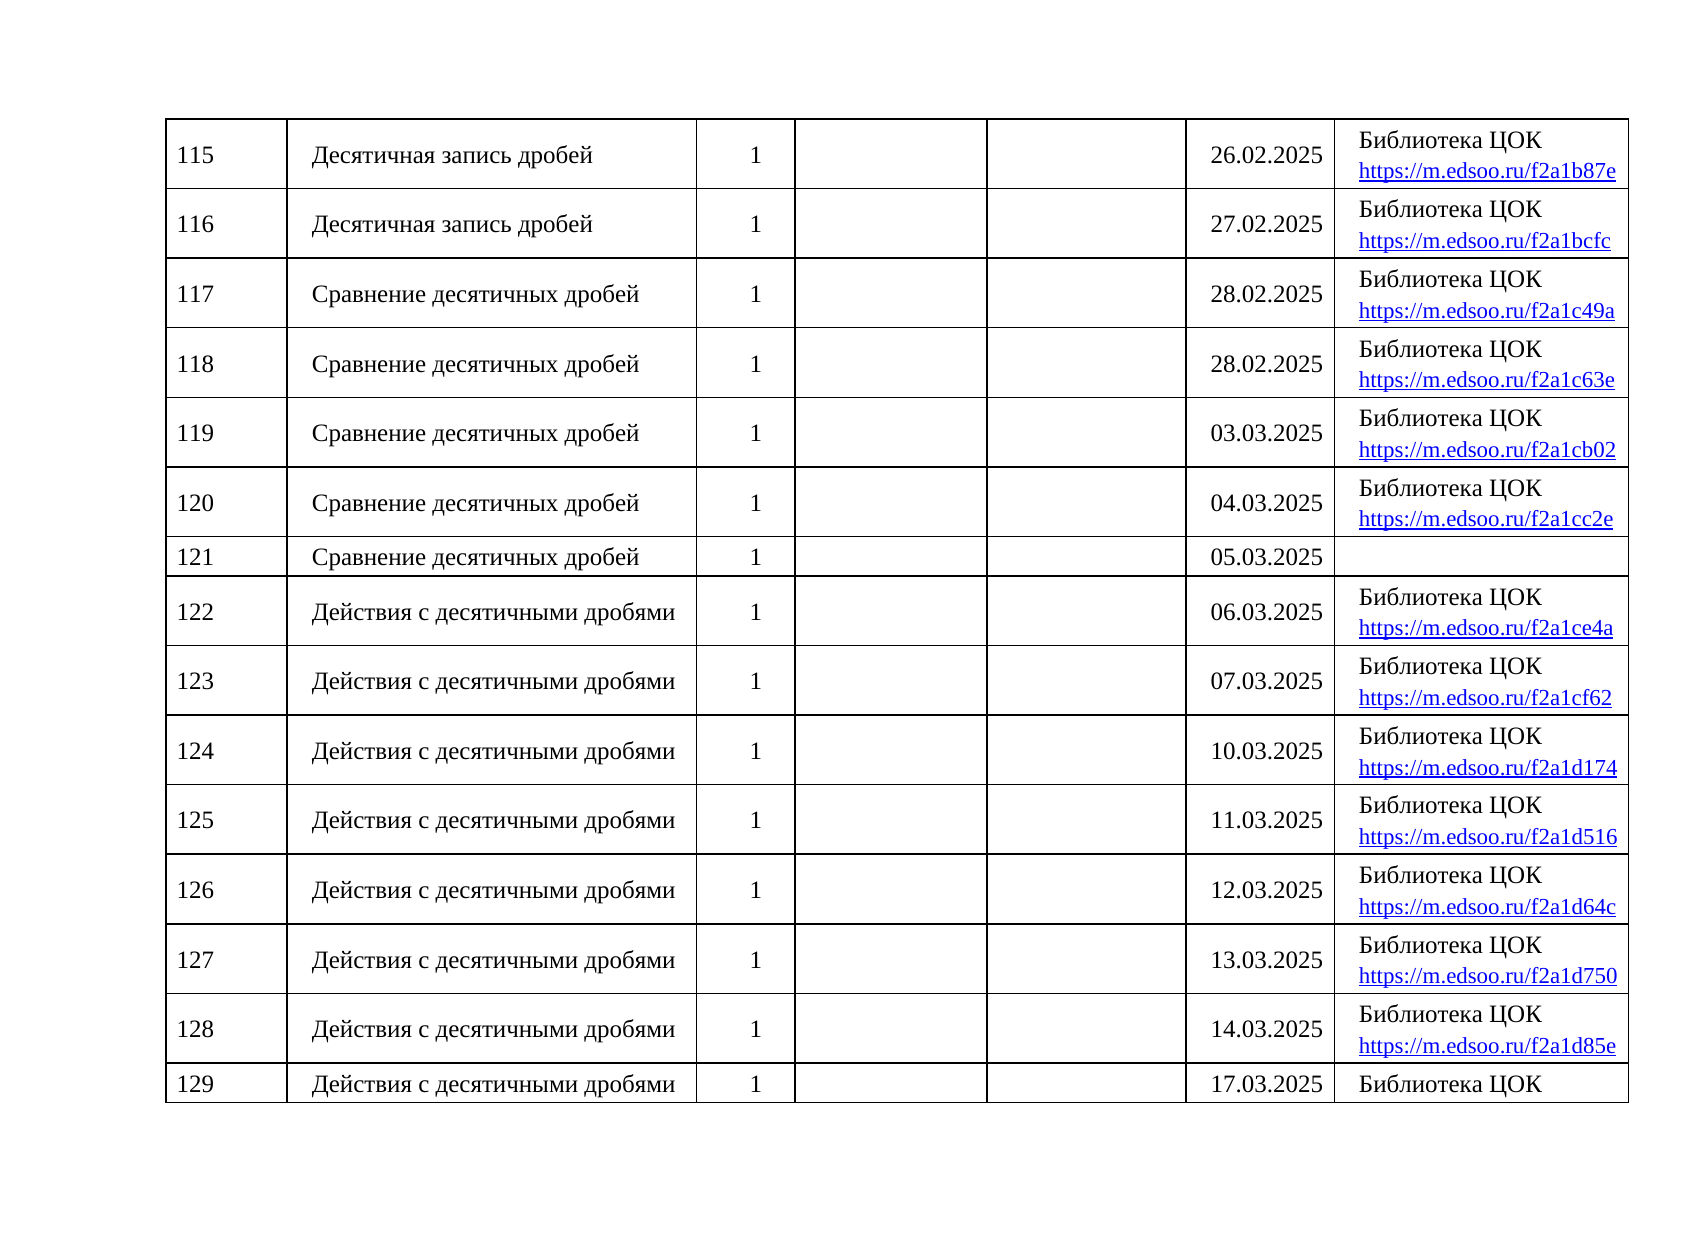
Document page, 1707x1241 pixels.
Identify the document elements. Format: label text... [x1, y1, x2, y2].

table_cell Действия с десятичными дробями [288, 855, 696, 923]
table_cell Библиотека ЦОК https://m.edsoo.ru/f2a1b87e [1335, 120, 1628, 188]
table_cell 116 [167, 189, 286, 257]
table_cell [796, 468, 986, 536]
table_cell 124 [167, 716, 286, 784]
table_cell Библиотека ЦОК https://m.edsoo.ru/f2a1d64c [1335, 855, 1628, 923]
table_cell 07.03.2025 [1187, 646, 1334, 714]
table_cell Библиотека ЦОК https://m.edsoo.ru/f2a1cf62 [1335, 646, 1628, 714]
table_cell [288, 120, 696, 188]
table_cell 128 [167, 994, 286, 1062]
table_cell Библиотека ЦОК https://m.edsoo.ru/f2a1d174 [1335, 716, 1628, 784]
table_cell 1 [697, 259, 794, 327]
table_cell 1 [697, 398, 794, 466]
table_cell [988, 577, 1185, 644]
table_cell 115 [167, 120, 286, 188]
table_cell 1 [697, 189, 794, 257]
table_cell 117 [167, 259, 286, 327]
table_cell 04.03.2025 [1187, 468, 1334, 536]
table_cell 10.03.2025 [1187, 716, 1334, 784]
table_cell 123 [167, 646, 286, 714]
table_cell [796, 646, 986, 714]
table_cell [796, 120, 986, 188]
table_cell 1 [697, 1064, 794, 1101]
table_cell 119 [167, 398, 286, 466]
table_cell Библиотека ЦОК https://m.edsoo.ru/f2a1d750 [1335, 925, 1628, 992]
table_cell 129 [167, 1064, 286, 1101]
table_cell [988, 468, 1185, 536]
table_cell 11.03.2025 [1187, 785, 1334, 853]
table_cell 1 [697, 785, 794, 853]
table_cell Библиотека ЦОК https://m.edsoo.ru/f2a1cb02 [1335, 398, 1628, 466]
table_cell Сравнение десятичных дробей [288, 328, 696, 396]
table_cell 17.03.2025 [1187, 1064, 1334, 1101]
table_cell Десятичная запись дробей [288, 189, 696, 257]
table_cell 1 [697, 925, 794, 992]
table_cell Библиотека ЦОК https://m.edsoo.ru/f2a1d516 [1335, 785, 1628, 853]
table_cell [288, 1064, 696, 1101]
table_cell 1 [697, 537, 794, 575]
table_cell [988, 925, 1185, 992]
table_cell 28.02.2025 [1187, 328, 1334, 396]
table_cell 03.03.2025 [1187, 398, 1334, 466]
table_cell 1 [697, 468, 794, 536]
table_cell [1335, 537, 1628, 575]
table_cell 06.03.2025 [1187, 577, 1334, 644]
table_cell [988, 537, 1185, 575]
table_cell [796, 994, 986, 1062]
table_cell Действия с десятичными дробями [288, 785, 696, 853]
table_cell 121 [167, 537, 286, 575]
table_cell Сравнение десятичных дробей [288, 259, 696, 327]
table_cell [988, 994, 1185, 1062]
table_cell 14.03.2025 [1187, 994, 1334, 1062]
table_cell [796, 785, 986, 853]
table_cell 26.02.2025 [1187, 120, 1334, 188]
table_cell Библиотека ЦОК https://m.edsoo.ru/f2a1d85e [1335, 994, 1628, 1062]
table_cell [796, 577, 986, 644]
table_cell Библиотека ЦОК https://m.edsoo.ru/f2a1c63e [1335, 328, 1628, 396]
table_cell 12.03.2025 [1187, 855, 1334, 923]
table_cell Сравнение десятичных дробей [288, 537, 696, 575]
table_cell Библиотека ЦОК https://m.edsoo.ru/f2a1bcfc [1335, 189, 1628, 257]
table_cell [988, 398, 1185, 466]
table_cell Действия с десятичными дробями [288, 646, 696, 714]
table_cell [796, 925, 986, 992]
table_cell [988, 120, 1185, 188]
table_cell 125 [167, 785, 286, 853]
table_cell [796, 716, 986, 784]
table_cell 27.02.2025 [1187, 189, 1334, 257]
table_cell [796, 398, 986, 466]
table_cell 28.02.2025 [1187, 259, 1334, 327]
table_cell [988, 259, 1185, 327]
table_cell Сравнение десятичных дробей [288, 468, 696, 536]
table_cell Действия с десятичными дробями [288, 716, 696, 784]
table_cell Сравнение десятичных дробей [288, 398, 696, 466]
table_cell 1 [697, 855, 794, 923]
table_cell 118 [167, 328, 286, 396]
table_cell [988, 189, 1185, 257]
table_cell Действия с десятичными дробями [288, 577, 696, 644]
table_cell 1 [697, 716, 794, 784]
table_cell Библиотека ЦОК https://m.edsoo.ru/f2a1ce4a [1335, 577, 1628, 644]
table_cell [796, 189, 986, 257]
table_cell [988, 328, 1185, 396]
table_cell [988, 785, 1185, 853]
table_cell 1 [697, 328, 794, 396]
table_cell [1335, 1064, 1628, 1101]
table_cell 1 [697, 120, 794, 188]
table_cell [796, 328, 986, 396]
table_cell Действия с десятичными дробями [288, 994, 696, 1062]
table_cell [988, 716, 1185, 784]
table_cell 13.03.2025 [1187, 925, 1334, 992]
table_cell 122 [167, 577, 286, 644]
table_cell [796, 537, 986, 575]
table_cell 1 [697, 646, 794, 714]
table_cell Библиотека ЦОК https://m.edsoo.ru/f2a1c49a [1335, 259, 1628, 327]
table_cell [988, 646, 1185, 714]
table_cell [988, 1064, 1185, 1101]
table_cell [796, 1064, 986, 1101]
table_cell [796, 259, 986, 327]
table_cell 126 [167, 855, 286, 923]
table_cell [796, 855, 986, 923]
table_cell Действия с десятичными дробями [288, 925, 696, 992]
table_cell 1 [697, 994, 794, 1062]
table_cell [988, 855, 1185, 923]
table_cell 1 [697, 577, 794, 644]
table_cell 05.03.2025 [1187, 537, 1334, 575]
table_cell 120 [167, 468, 286, 536]
table_cell Библиотека ЦОК https://m.edsoo.ru/f2a1cc2e [1335, 468, 1628, 536]
table_cell 127 [167, 925, 286, 992]
